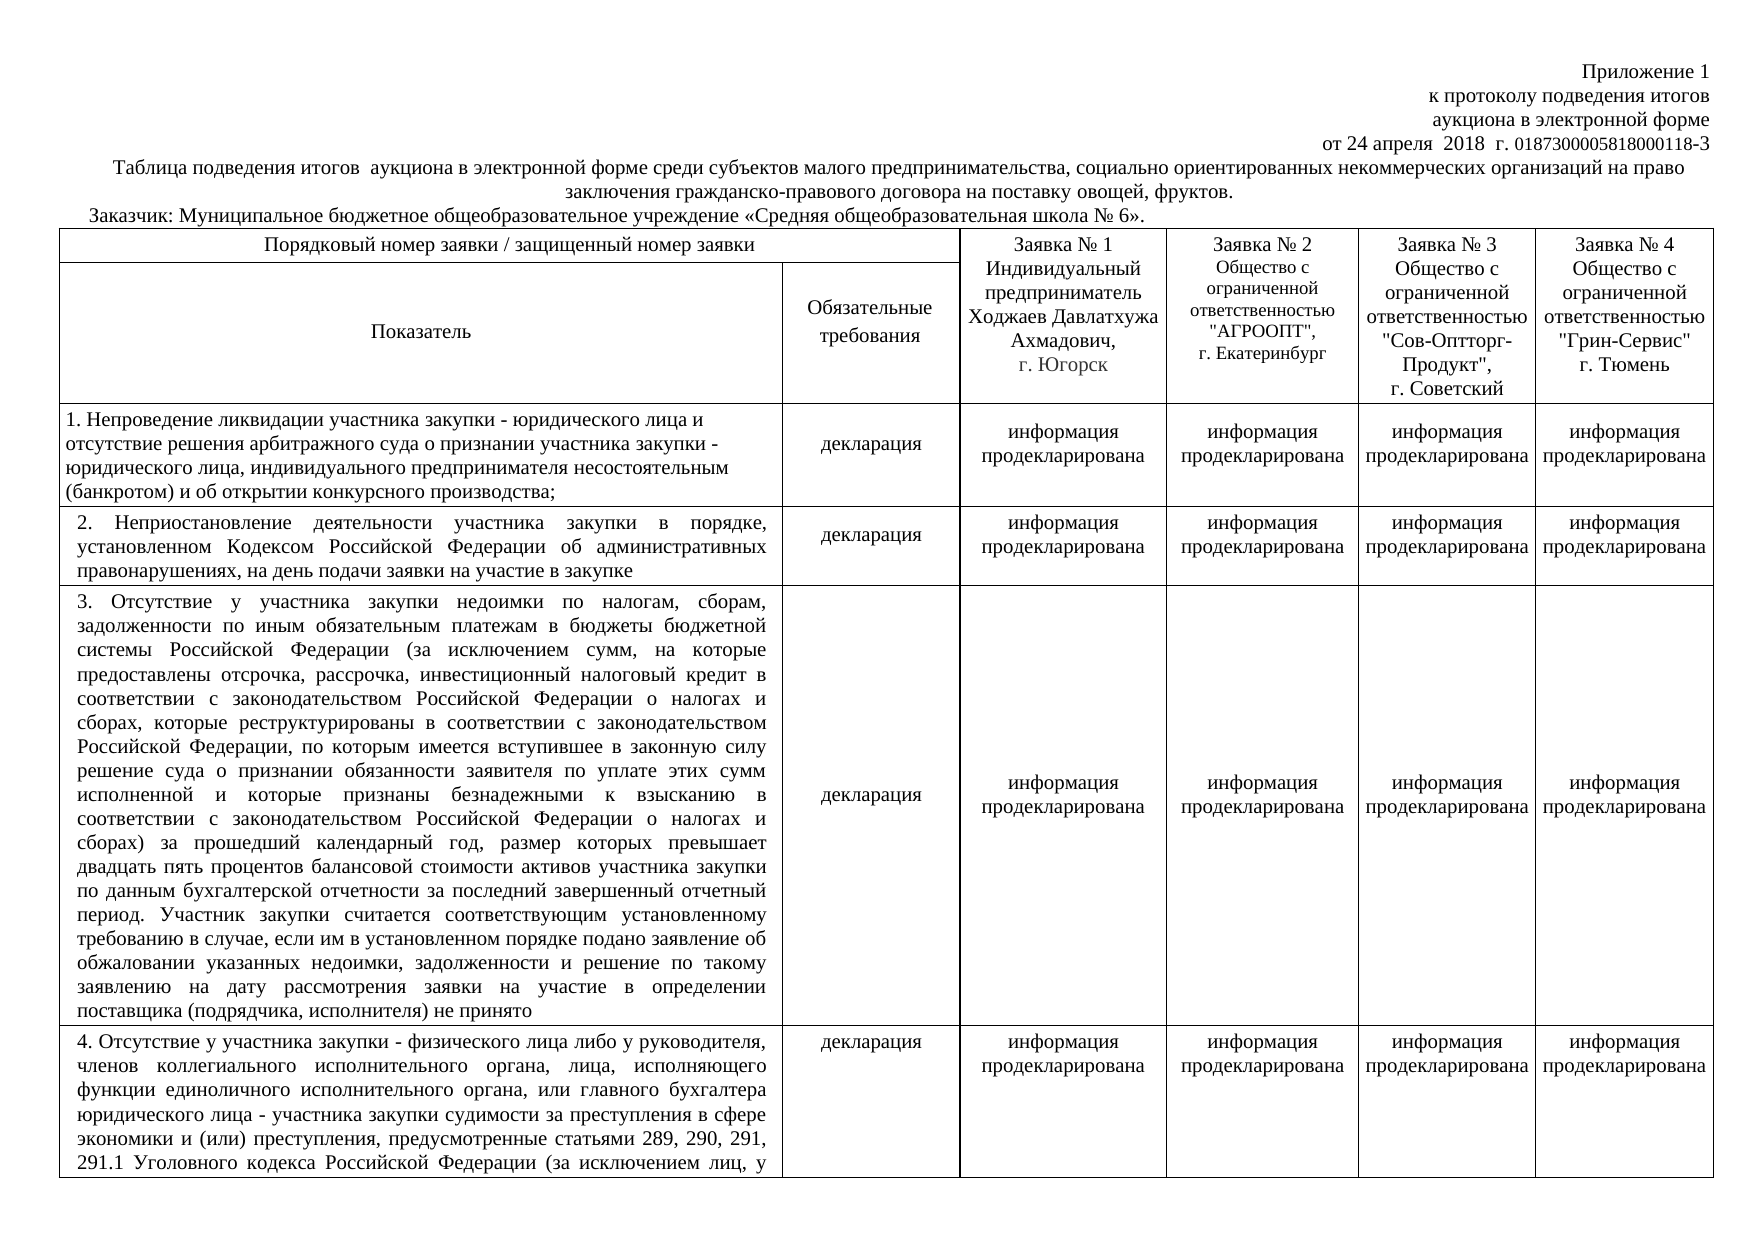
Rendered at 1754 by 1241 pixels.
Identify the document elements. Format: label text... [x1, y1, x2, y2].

table_cell информация продекларирована [1167, 507, 1358, 585]
table_cell информация продекларирована [1536, 404, 1713, 506]
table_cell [1167, 1026, 1358, 1177]
table_cell информация продекларирована [1359, 586, 1535, 1025]
table_cell декларация [783, 507, 959, 585]
text к протоколу подведения итогов [89, 83, 1710, 107]
table_header Порядковый номер заявки / защищенный номер заявки [60, 229, 959, 262]
table_cell информация продекларирована [961, 404, 1166, 506]
table_cell 3. Отсутствие у участника закупки недоимки по налогам, сборам, задолженности по иным обязательным платежам в бюджеты бюджетной системы Российской Федерации (за исключением сумм, на которые предоставлены отсрочка, рассрочка, инвестиционный налоговый кредит в соответствии с законодательством Российской Федерации о налогах и сборах, которые реструктурированы в соответствии с законодательством Российской Федерации, по которым имеется вступившее в законную силу решение суда о признании обязанности заявителя по уплате этих сумм исполненной и которые признаны безнадежными к взысканию в соответствии с законодательством Российской Федерации о налогах и сборах) за прошедший календарный год, размер которых превышает двадцать пять процентов балансовой стоимости активов участника закупки по данным бухгалтерской отчетности за последний завершенный отчетный период. Участник закупки считается соответствующим установленному требованию в случае, если им в установленном порядке подано заявление об обжаловании указанных недоимки, задолженности и решение по такому заявлению на дату рассмотрения заявки на участие в определении поставщика (подрядчика, исполнителя) не принято [60, 586, 782, 1025]
text Приложение 1 [44, 59, 1710, 83]
table_cell информация продекларирована [961, 586, 1166, 1025]
list Таблица подведения итогов аукциона в электронной форме среди субъектов малого предпринимательства, социально ориентированных некоммерческих организаций на право заключения гражданско-правового договора на поставку овощей, фруктов. [89, 155, 1710, 203]
table_cell 1. Непроведение ликвидации участника закупки - юридического лица и отсутствие решения арбитражного суда о признании участника закупки - юридического лица, индивидуального предпринимателя несостоятельным (банкротом) и об открытии конкурсного производства; [60, 404, 782, 506]
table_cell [60, 1026, 782, 1177]
table_cell Обязательные требования [783, 263, 959, 403]
table_cell декларация [783, 586, 959, 1025]
text Заказчик: Муниципальное бюджетное общеобразовательное учреждение «Средняя общеобразовательная школа № 6». [89, 203, 1710, 227]
table_cell декларация [783, 404, 959, 506]
text от 24 апреля 2018 г. 0187300005818000118-3 [89, 131, 1710, 155]
table_cell информация продекларирована [1167, 586, 1358, 1025]
table_cell декларация [783, 1026, 959, 1177]
table_header Заявка № 1 Индивидуальный предприниматель Ходжаев Давлатхужа Ахмадович, г. Югорск [961, 229, 1166, 403]
table_cell информация продекларирована [961, 507, 1166, 585]
table_header Заявка № 2 Общество с ограниченной ответственностью "АГРООПТ", г. Екатеринбург [1167, 229, 1358, 403]
table_cell информация продекларирована [1536, 507, 1713, 585]
table_cell Показатель [60, 263, 782, 403]
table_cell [961, 1026, 1166, 1177]
table_header Заявка № 4 Общество с ограниченной ответственностью "Грин-Сервис" г. Тюмень [1536, 229, 1713, 403]
table_cell информация продекларирована [1167, 404, 1358, 506]
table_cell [1536, 1026, 1713, 1177]
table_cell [1359, 1026, 1535, 1177]
text аукциона в электронной форме [89, 107, 1710, 131]
table_header Заявка № 3 Общество с ограниченной ответственностью "Сов-Оптторг-Продукт", г. Советский [1359, 229, 1535, 403]
table_cell информация продекларирована [1536, 586, 1713, 1025]
table_cell информация продекларирована [1359, 507, 1535, 585]
table_cell 2. Неприостановление деятельности участника закупки в порядке, установленном Кодексом Российской Федерации об административных правонарушениях, на день подачи заявки на участие в закупке [60, 507, 782, 585]
table_cell информация продекларирована [1359, 404, 1535, 506]
